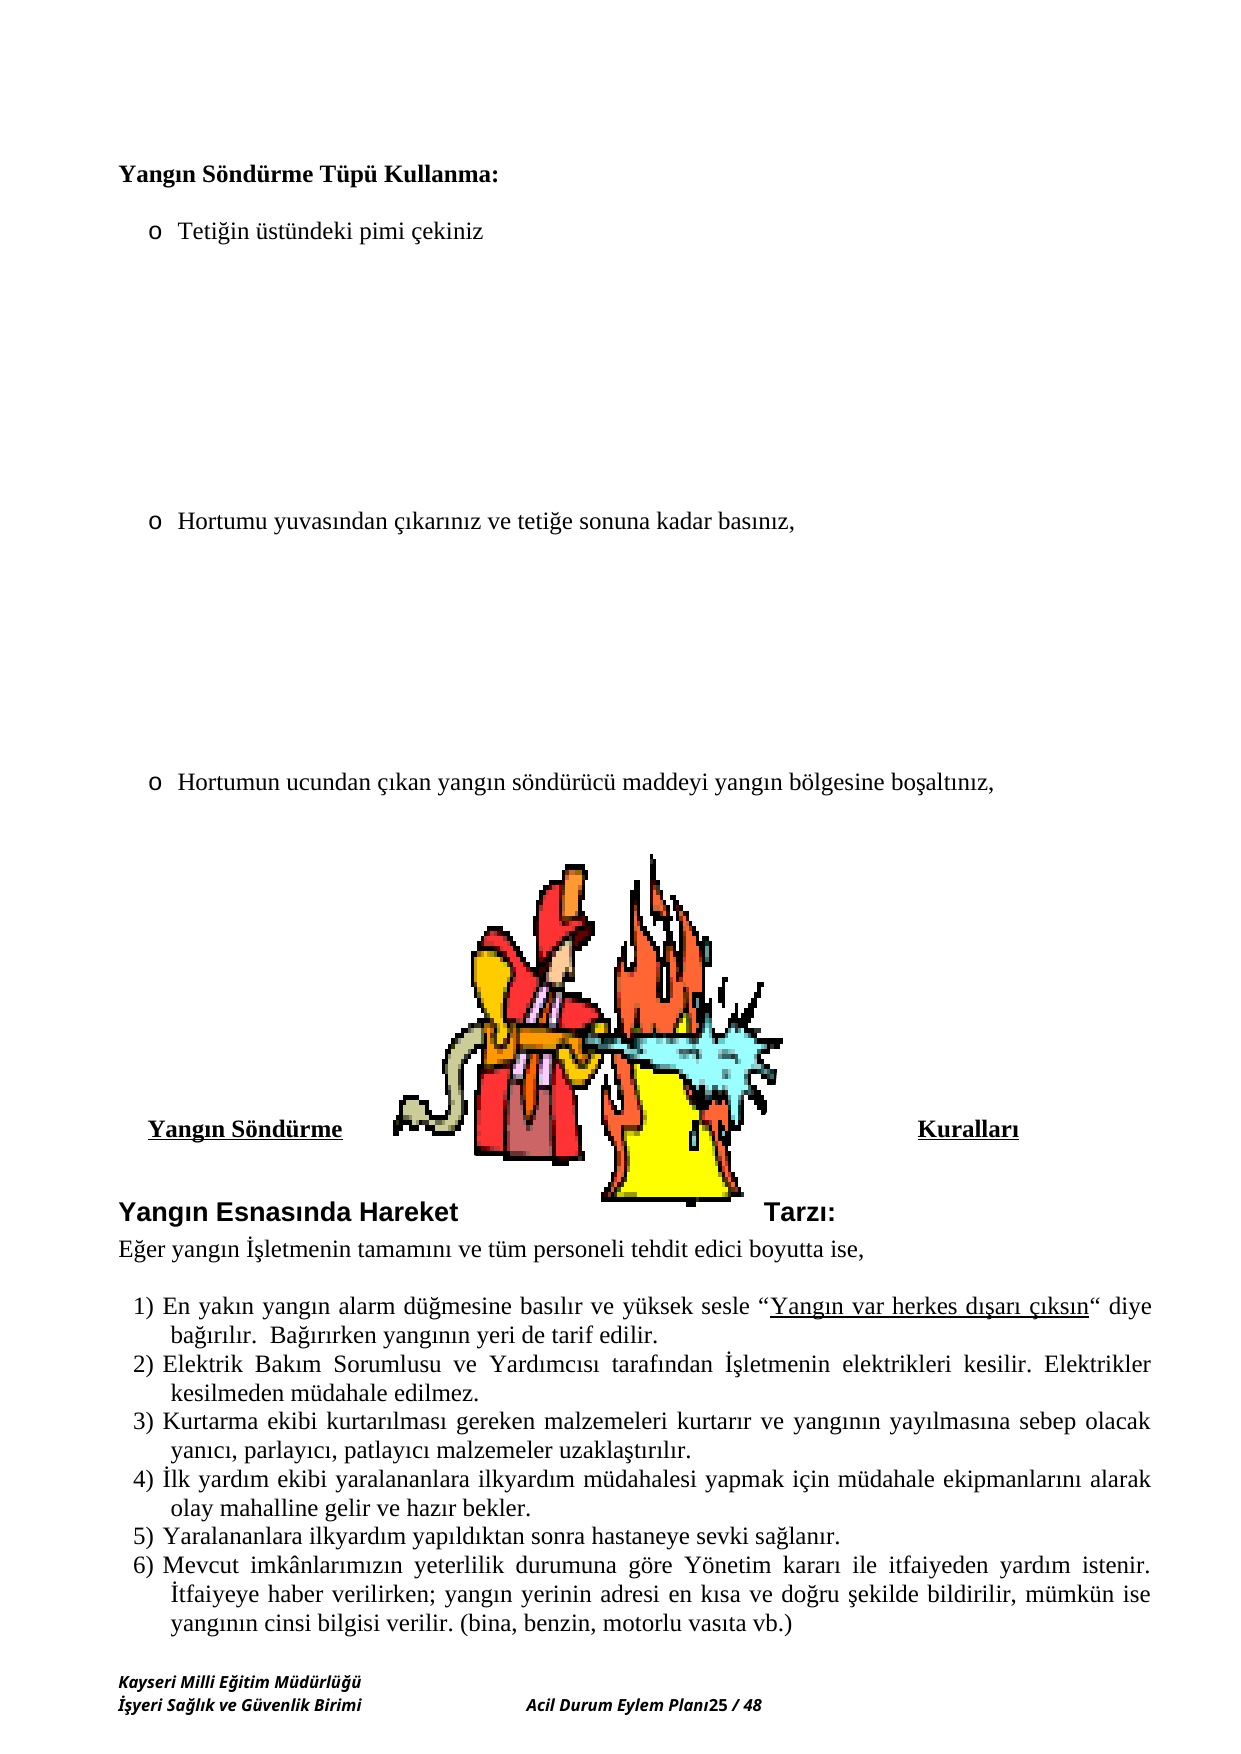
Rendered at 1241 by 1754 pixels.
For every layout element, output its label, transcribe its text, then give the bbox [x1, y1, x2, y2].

text Yangın Söndürme Kuralları [118, 1114, 418, 1143]
list Tetiğin üstündeki pimi çekiniz [148, 216, 1152, 247]
list İlk yardım ekibi yaralananlara ilkyardım müdahalesi yapmak için müdahale ekipmanlarını alarak olay mahalline gelir ve hazır bekler. [133, 1464, 1152, 1521]
picture [390, 845, 788, 1208]
list Hortumun ucundan çıkan yangın söndürücü maddeyi yangın bölgesine boşaltınız, [148, 767, 1152, 798]
text Yangın Söndürme Kuralları [748, 1114, 1152, 1143]
list Mevcut imkânlarımızın yeterlilik durumuna göre Yönetim kararı ile itfaiyeden yardım istenir. İtfaiyeye haber verilirken; yangın yerinin adresi en kısa ve doğru şekilde bildirilir, mümkün ise yangının cinsi bilgisi verilir. (bina, benzin, motorlu vasıta vb.) [133, 1550, 1152, 1636]
subtitle Yangın Esnasında Hareket Tarzı: [118, 1196, 1152, 1228]
list Elektrik Bakım Sorumlusu ve Yardımcısı tarafından İşletmenin elektrikleri kesilir. Elektrikler kesilmeden müdahale edilmez. [133, 1349, 1152, 1406]
list Hortumu yuvasından çıkarınız ve tetiğe sonuna kadar basınız, [148, 506, 1152, 537]
list En yakın yangın alarm düğmesine basılır ve yüksek sesle “Yangın var herkes dışarı çıksın“ diye bağırılır. Bağırırken yangının yeri de tarif edilir. [133, 1291, 1152, 1349]
list Yaralananlara ilkyardım yapıldıktan sonra hastaneye sevki sağlanır. [133, 1521, 1152, 1550]
text Yangın Söndürme Tüpü Kullanma: [118, 159, 1152, 188]
list Kurtarma ekibi kurtarılması gereken malzemeleri kurtarır ve yangının yayılmasına sebep olacak yanıcı, parlayıcı, patlayıcı malzemeler uzaklaştırılır. [133, 1406, 1152, 1464]
text Eğer yangın İşletmenin tamamını ve tüm personeli tehdit edici boyutta ise, [118, 1234, 1152, 1263]
